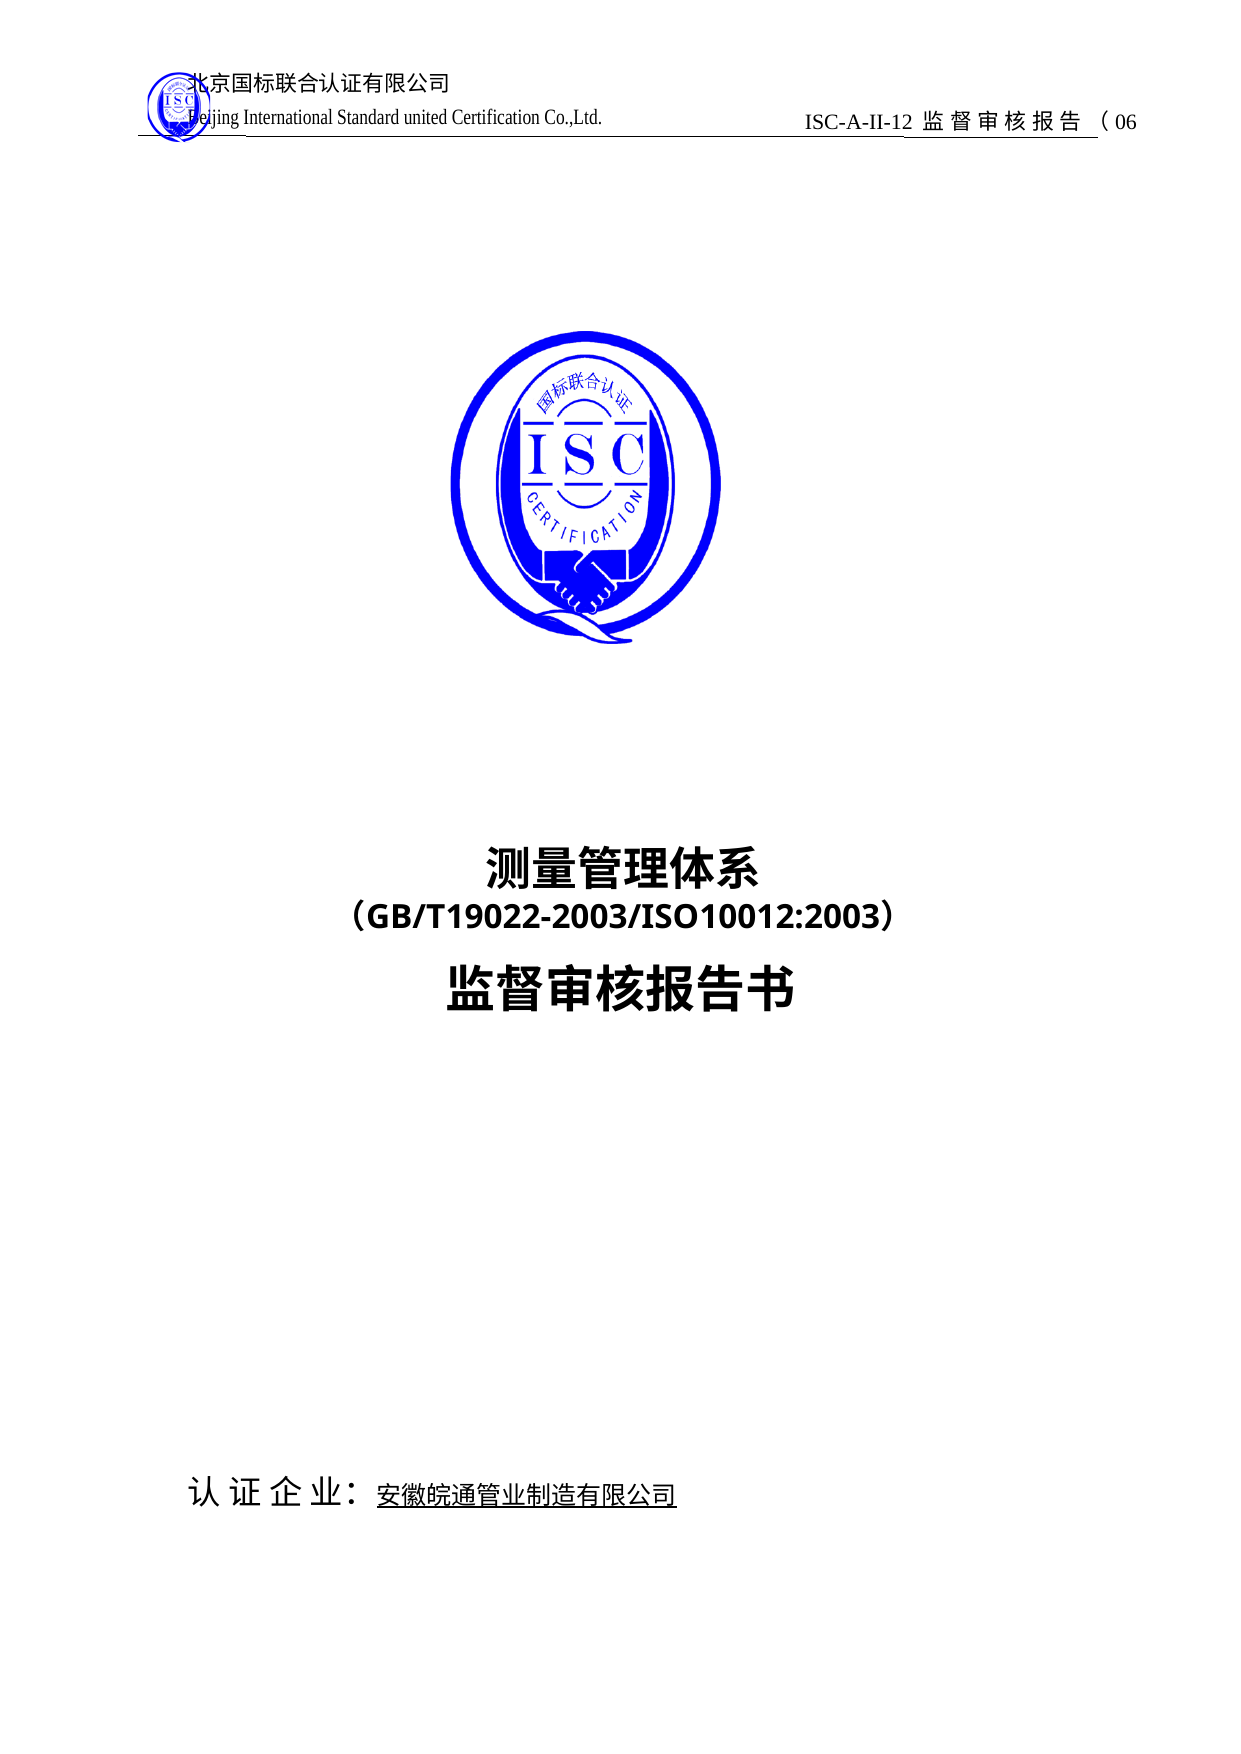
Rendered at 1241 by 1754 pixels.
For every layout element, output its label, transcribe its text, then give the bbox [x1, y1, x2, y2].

text 认 证 企 业：安徽皖通管业制造有限公司 [187, 1457, 1053, 1522]
picture [450, 331, 732, 644]
picture [146, 72, 210, 141]
text 监督审核报告书 [187, 937, 1053, 1035]
text 测量管理体系 [187, 843, 1053, 896]
text （GB/T19022-2003/ISO10012:2003） [187, 896, 1053, 937]
